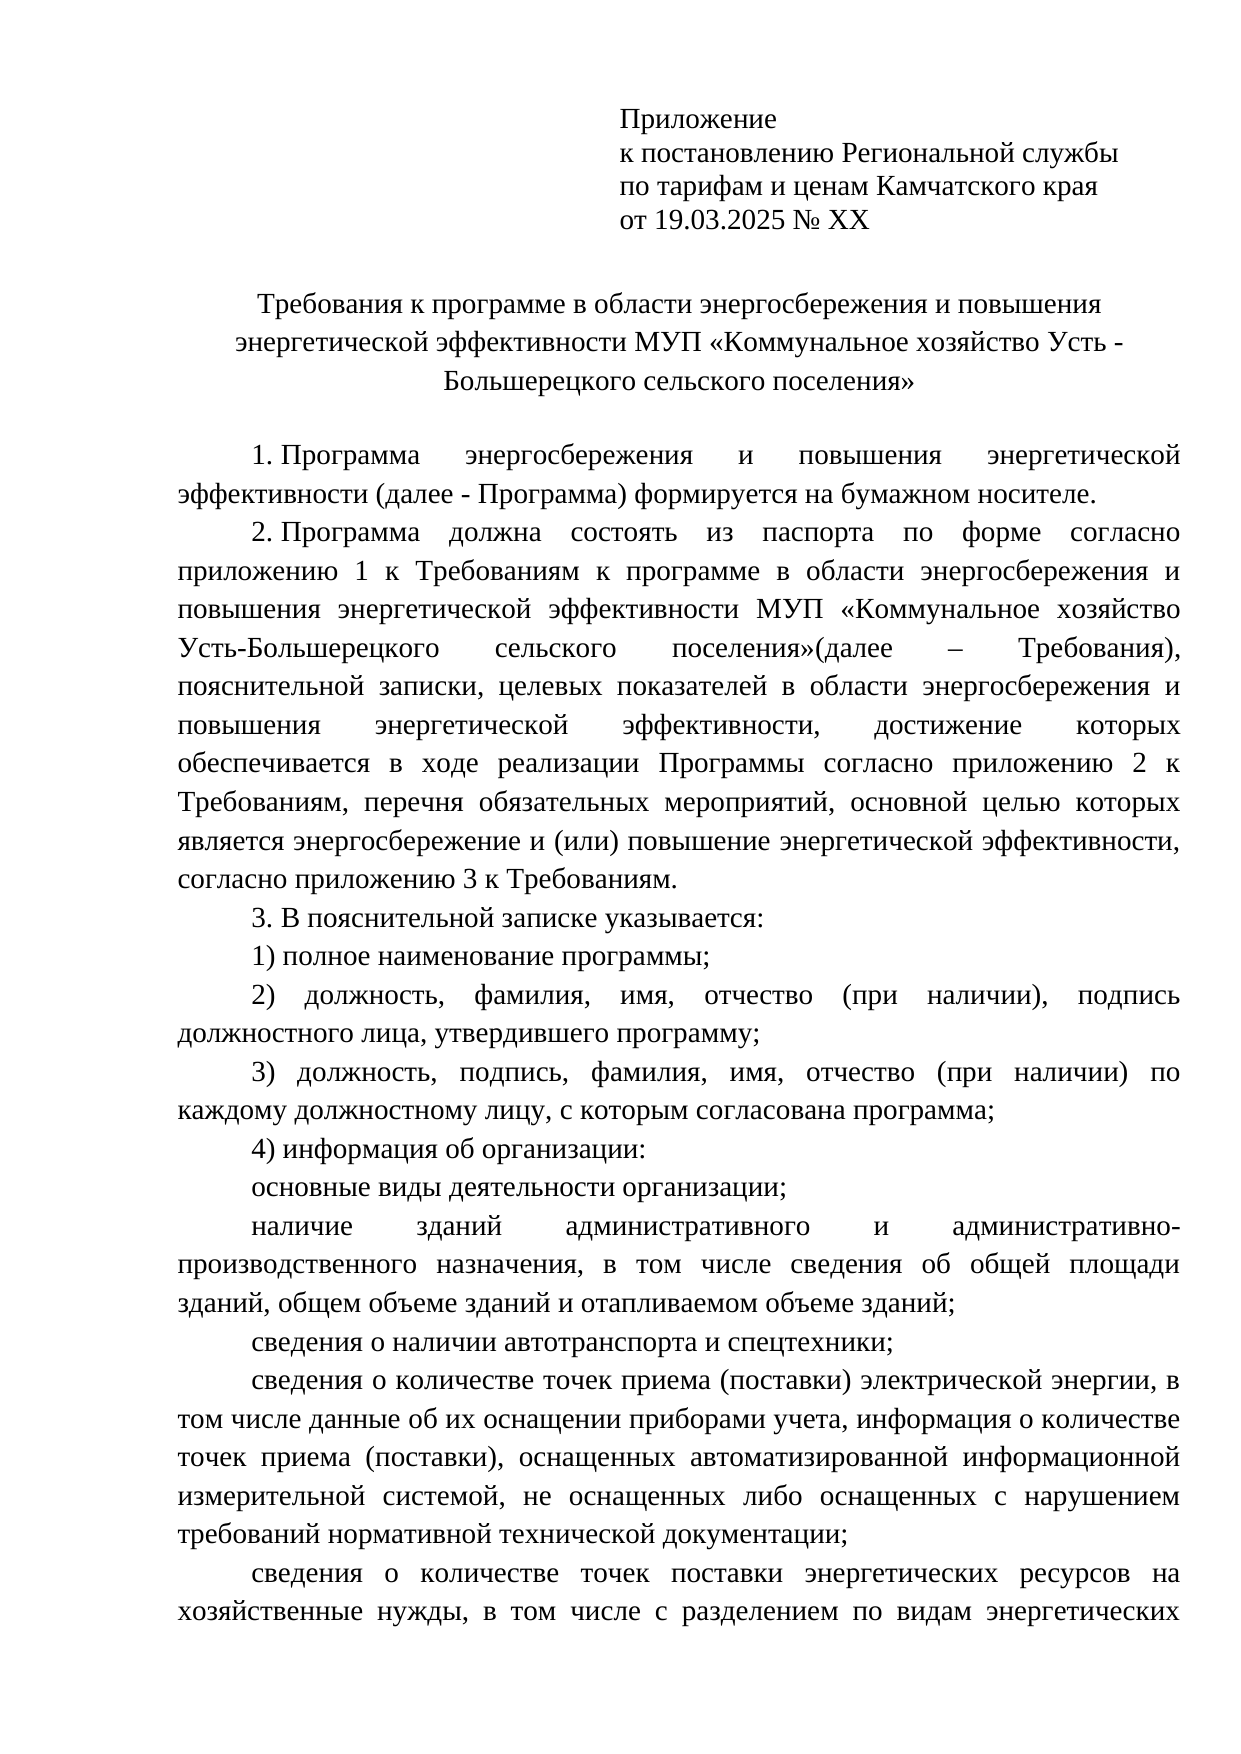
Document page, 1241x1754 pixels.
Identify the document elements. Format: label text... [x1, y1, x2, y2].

table_header Приложение к постановлению Региональной службы по тарифам и ценам Камчатского края от 19.03.2025 № ХХ [608, 101, 1162, 235]
text сведения о наличии автотранспорта и спецтехники; [177, 1324, 1181, 1357]
list Программа энергосбережения и повышения энергетической эффективности (далее - Программа) формируется на бумажном носителе. [177, 437, 1181, 509]
text 3) должность, подпись, фамилия, имя, отчество (при наличии) по каждому должностному лицу, с которым согласована программа; [177, 1054, 1181, 1126]
list Программа должна состоять из паспорта по форме согласно приложению 1 к Требованиям к программе в области энергосбережения и повышения энергетической эффективности МУП «Коммунальное хозяйство Усть-Большерецкого сельского поселения»(далее – Требования), пояснительной записки, целевых показателей в области энергосбережения и повышения энергетической эффективности, достижение которых обеспечивается в ходе реализации Программы согласно приложению 2 к Требованиям, перечня обязательных мероприятий, основной целью которых является энергосбережение и (или) повышение энергетической эффективности, согласно приложению 3 к Требованиям. [177, 514, 1181, 895]
text 2) должность, фамилия, имя, отчество (при наличии), подпись должностного лица, утвердившего программу; [177, 977, 1181, 1049]
text сведения о количестве точек приема (поставки) электрической энергии, в том числе данные об их оснащении приборами учета, информация о количестве точек приема (поставки), оснащенных автоматизированной информационной измерительной системой, не оснащенных либо оснащенных с нарушением требований нормативной технической документации; [177, 1362, 1181, 1550]
text Требования к программе в области энергосбережения и повышения энергетической эффективности МУП «Коммунальное хозяйство Усть - Большерецкого сельского поселения» [177, 286, 1181, 396]
list В пояснительной записке указывается: [177, 900, 1181, 933]
text основные виды деятельности организации; [177, 1169, 1181, 1203]
text 4) информация об организации: [177, 1131, 1181, 1164]
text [177, 1555, 1181, 1627]
text 1) полное наименование программы; [177, 938, 1181, 972]
text наличие зданий административного и административно-производственного назначения, в том числе сведения об общей площади зданий, общем объеме зданий и отапливаемом объеме зданий; [177, 1208, 1181, 1319]
